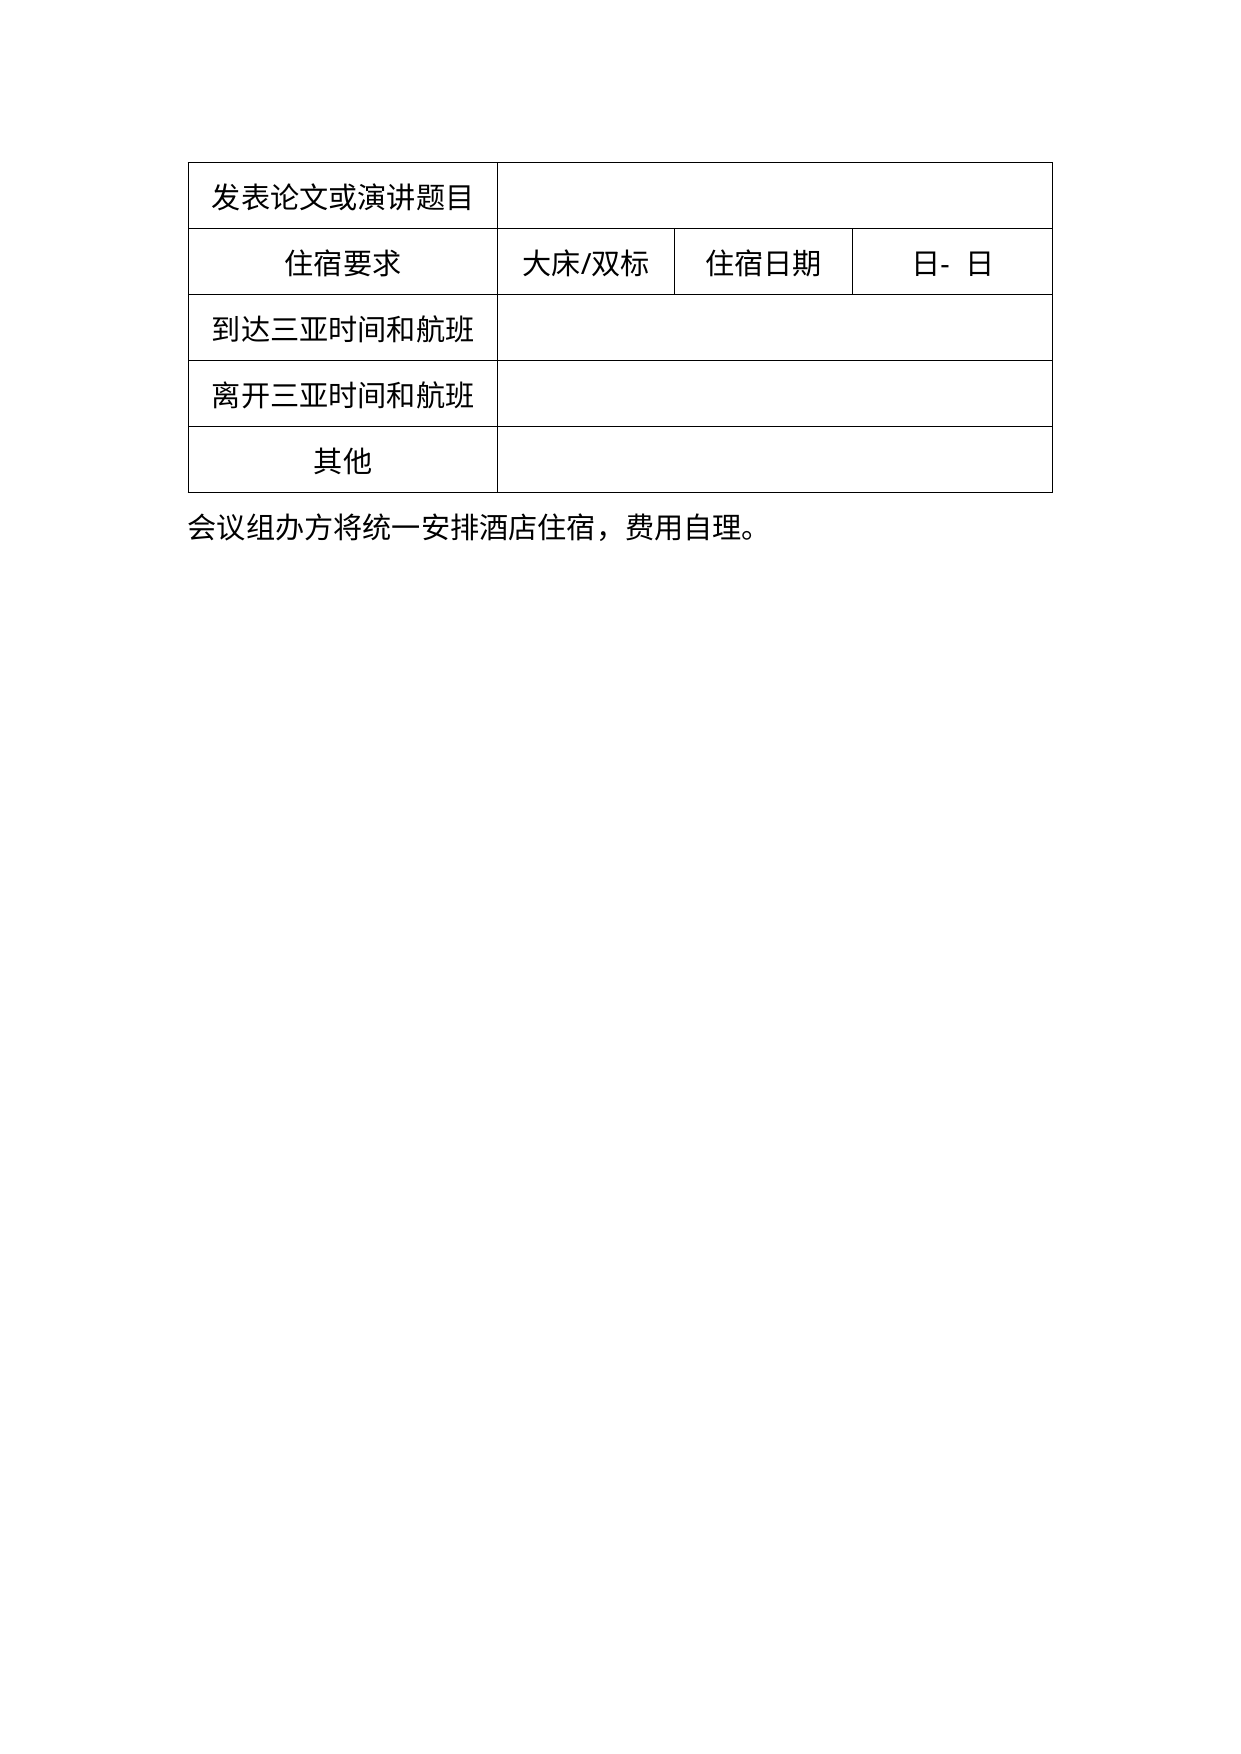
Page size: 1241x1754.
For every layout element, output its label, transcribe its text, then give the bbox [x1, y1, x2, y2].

table_cell [498, 361, 1052, 426]
table_cell 日- 日 [853, 229, 1052, 294]
table_cell 住宿日期 [675, 229, 852, 294]
table_cell 其他 [189, 427, 497, 492]
table_cell 离开三亚时间和航班 [189, 361, 497, 426]
table_cell [498, 163, 1052, 228]
table_cell 发表论文或演讲题目 [189, 163, 497, 228]
table_cell 大床/双标 [498, 229, 674, 294]
table_cell [498, 427, 1052, 492]
table_cell [498, 295, 1052, 360]
table_cell 住宿要求 [189, 229, 497, 294]
table_cell 到达三亚时间和航班 [189, 295, 497, 360]
text 会议组办方将统一安排酒店住宿，费用自理。 [187, 493, 1053, 558]
